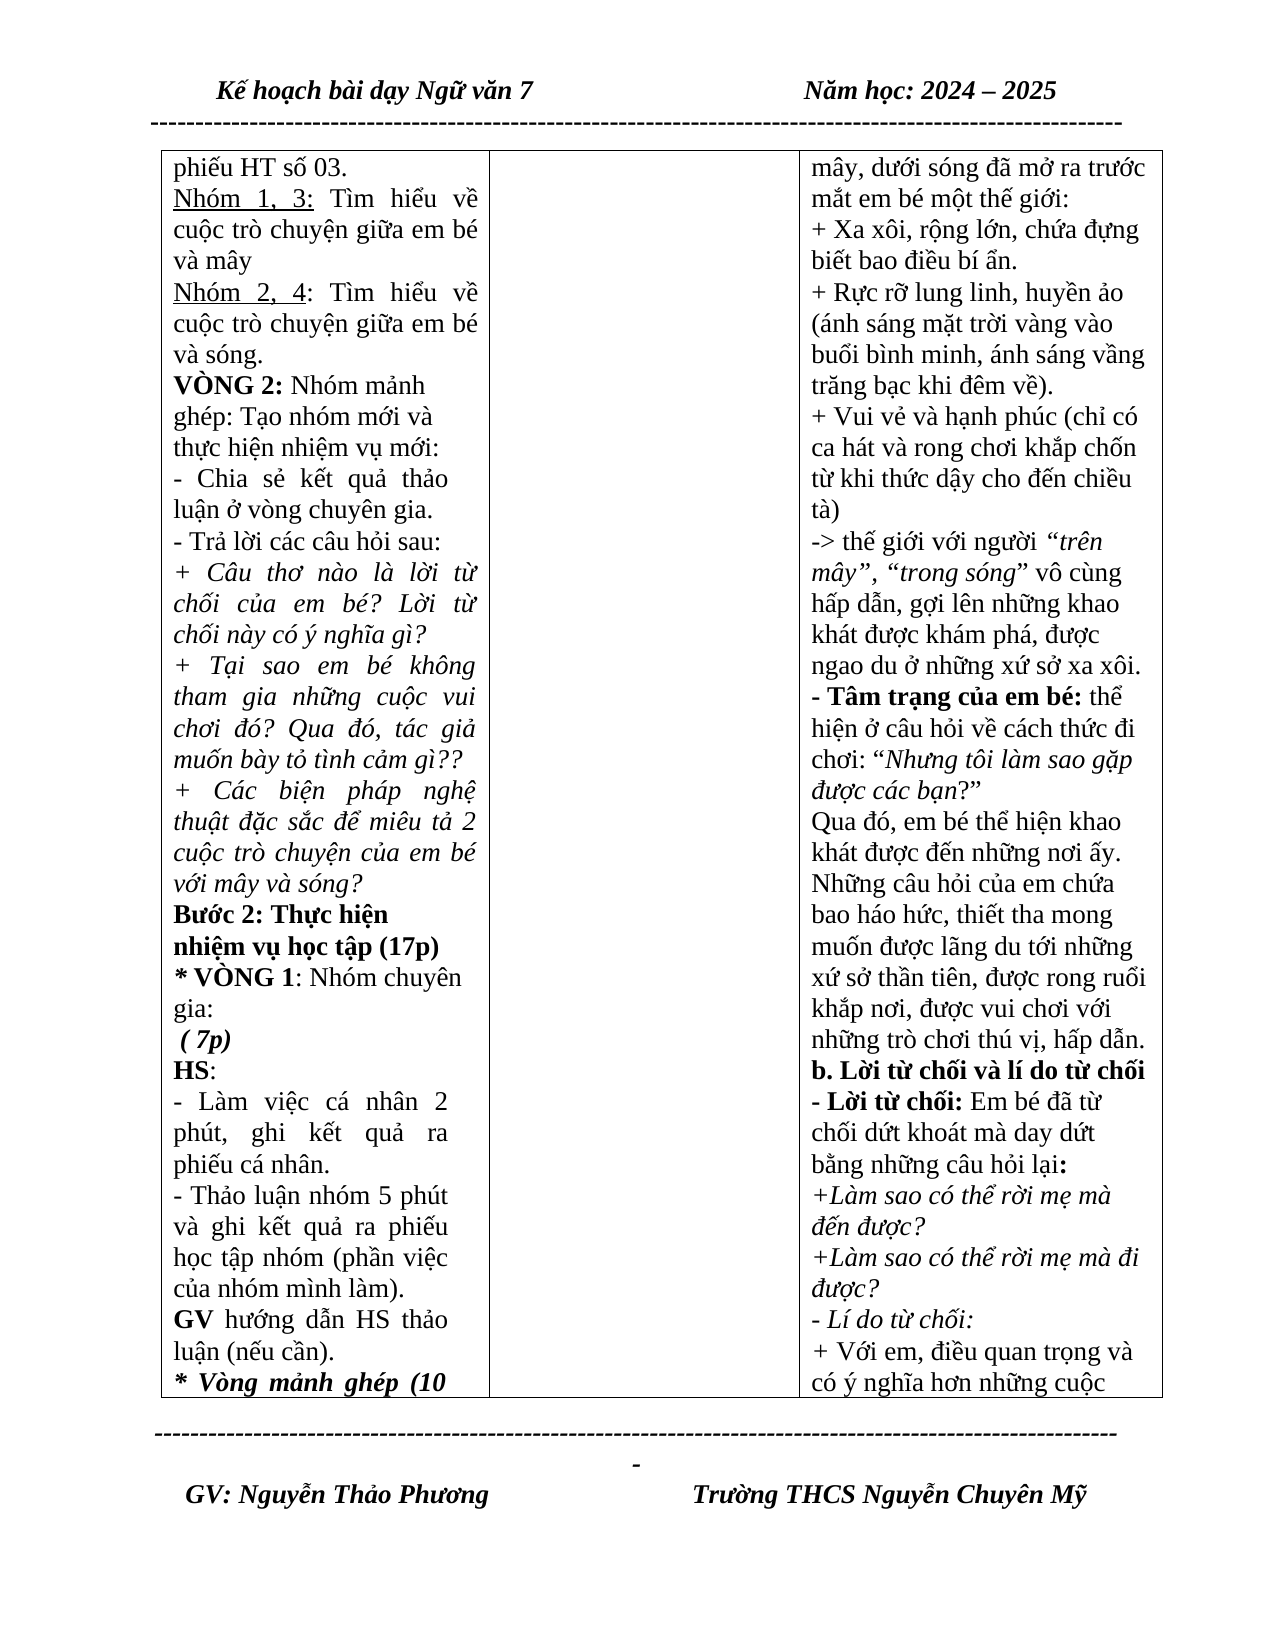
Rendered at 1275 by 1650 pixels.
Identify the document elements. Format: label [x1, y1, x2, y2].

table_cell [490, 151, 799, 1397]
table_cell [162, 151, 489, 1397]
table_cell [800, 151, 1162, 1397]
